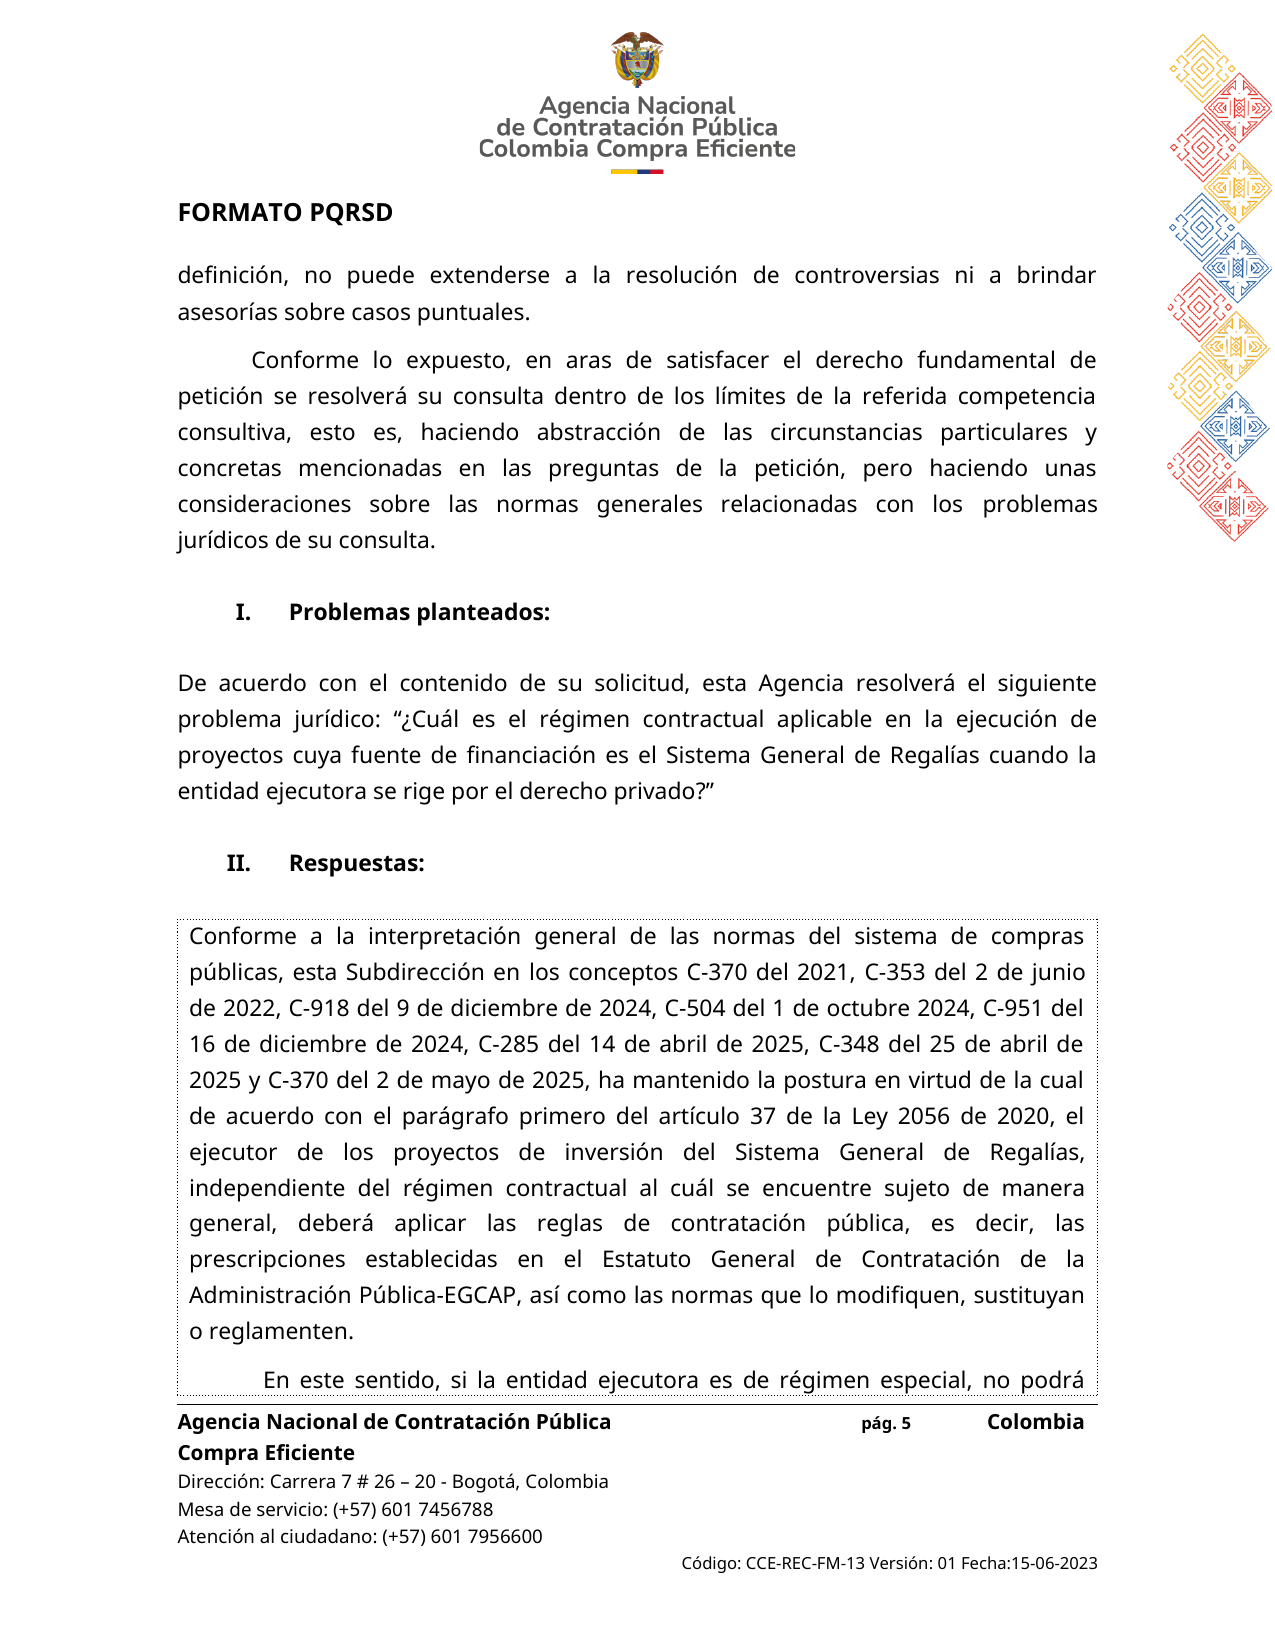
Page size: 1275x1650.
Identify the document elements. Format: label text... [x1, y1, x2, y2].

list Problemas planteados: [251, 595, 1098, 627]
text Conforme lo expuesto, en aras de satisfacer el derecho fundamental de petición se resolverá su consulta dentro de los límites de la referida competencia consultiva, esto es, haciendo abstracción de las circunstancias particulares y concretas mencionadas en las preguntas de la petición, pero haciendo unas consideraciones sobre las normas generales relacionadas con los problemas jurídicos de su consulta. [177, 344, 1098, 555]
picture [479, 32, 796, 174]
text De acuerdo con el contenido de su solicitud, esta Agencia resolverá el siguiente problema jurídico: “¿Cuál es el régimen contractual aplicable en la ejecución de proyectos cuya fuente de financiación es el Sistema General de Regalías cuando la entidad ejecutora se rige por el derecho privado?” [177, 667, 1098, 806]
picture [1165, 33, 1272, 539]
list Respuestas: [251, 847, 1098, 878]
